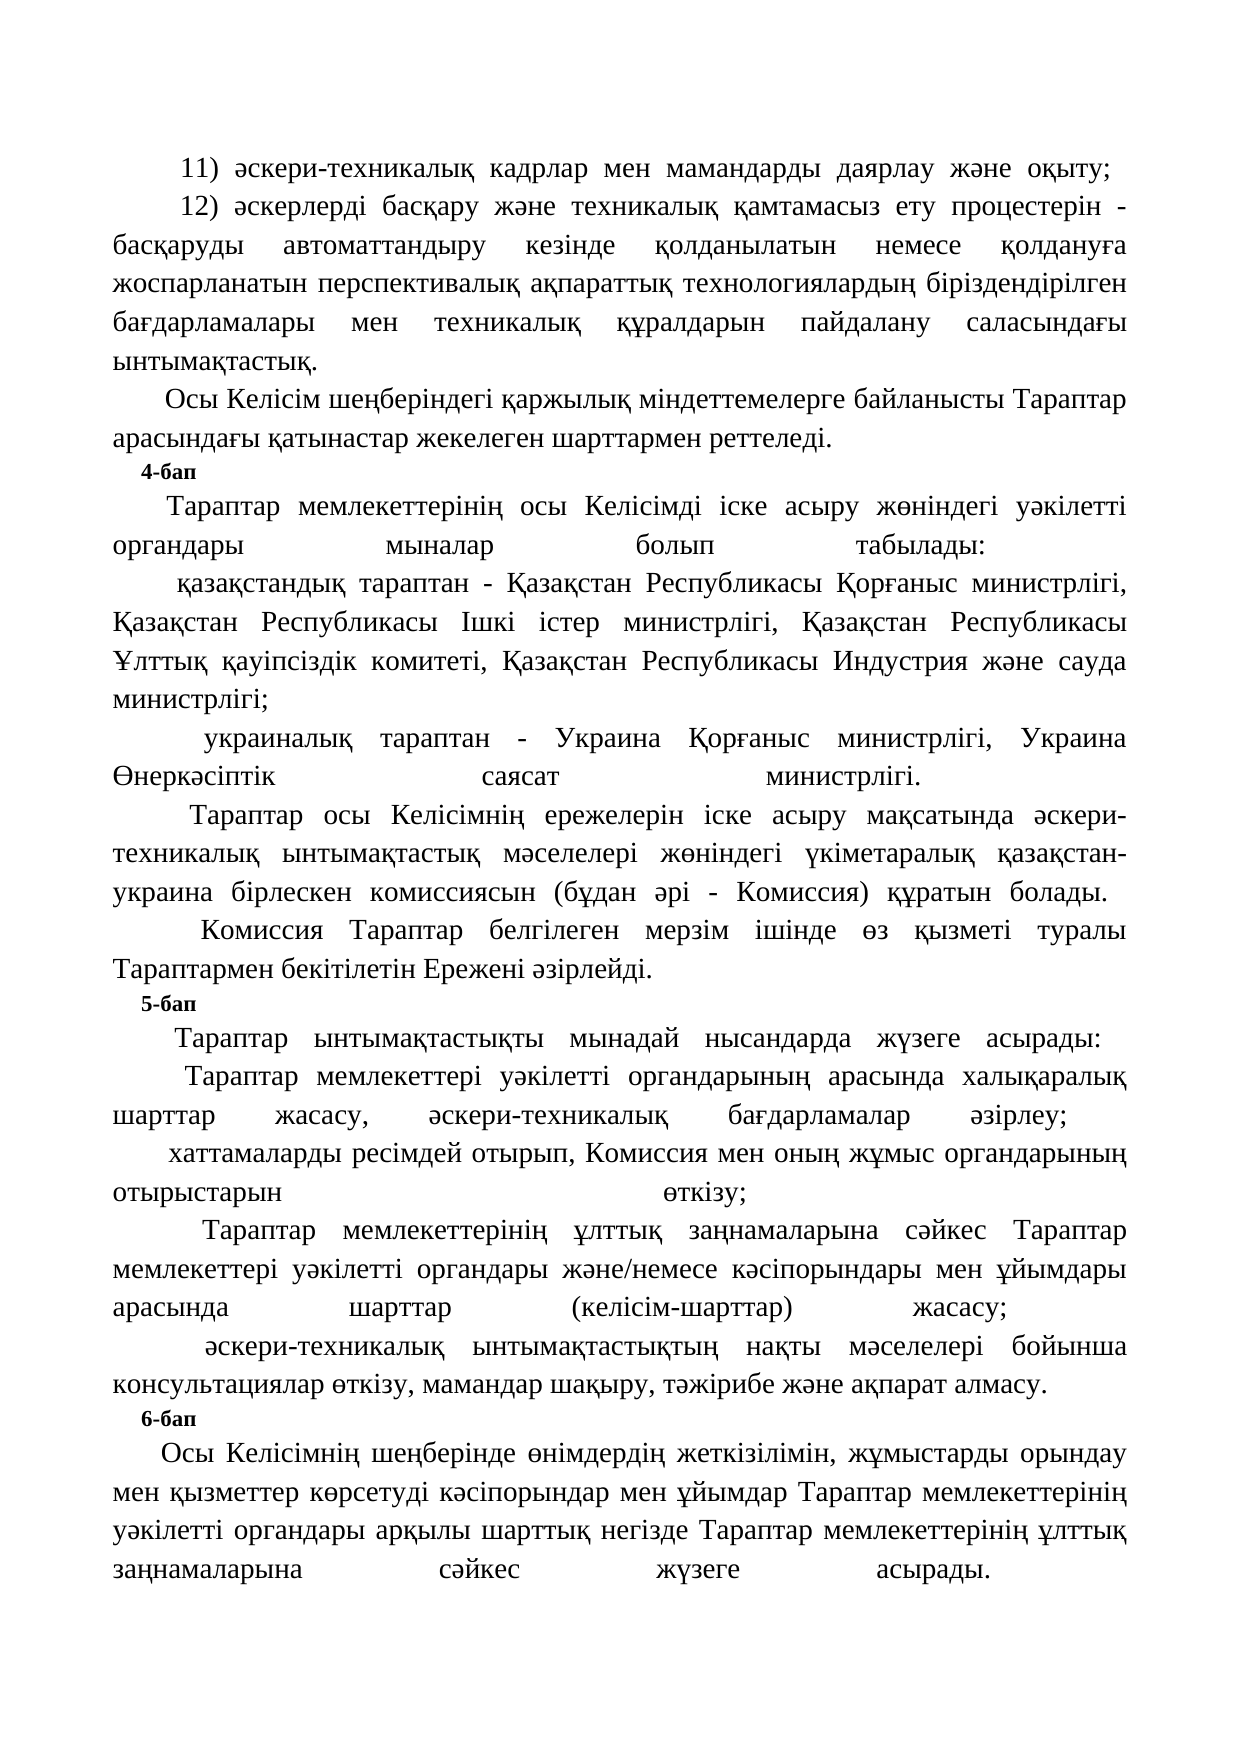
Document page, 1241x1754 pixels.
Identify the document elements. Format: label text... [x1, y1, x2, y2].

text Тараптар мемлекеттерiнiң осы Келiсiмдi iске асыру жөнiндегi уәкiлеттi органдары мыналар болып табылады: қазақстандық тараптан - Қазақстан Республикасы Қорғаныс министрлiгі, Қазақстан Республикасы Iшкi iстер министрлiгi, Қазақстан Республикасы Ұлттық қауiпсiздiк комитетi, Қазақстан Республикасы Индустрия және сауда министрлiгi; украиналық тараптан - Украина Қорғаныс министрлiгi, Украина Өнеркәсiптiк саясат министрлiгi. Тараптар осы Келiсiмнiң ережелерiн iске асыру мақсатында әскери-техникалық ынтымақтастық мәселелерi жөнiндегi үкiметаралық қазақстан-украина бiрлескен комиссиясын (бұдан әрi - Комиссия) құратын болады. Комиссия Тараптар белгiлеген мерзiм iшiнде өз қызметi туралы Тараптармен бекiтiлетiн Ереженi әзiрлейдi. [112, 488, 1128, 984]
text 4-бап [112, 458, 1128, 485]
text Тараптар ынтымақтастықты мынадай нысандарда жүзеге асырады: Тараптар мемлекеттерi уәкiлеттi органдарының арасында халықаралық шарттар жасасу, әскери-техникалық бағдарламалар әзiрлеу; хаттамаларды ресiмдей отырып, Комиссия мен оның жұмыс органдарының отырыстарын өткiзу; Тараптар мемлекеттерiнiң ұлттық заңнамаларына сәйкес Тараптар мемлекеттерi уәкiлеттi органдары және/немесе кәсiпорындары мен ұйымдары арасында шарттар (келiсiм-шарттар) жасасу; әскери-техникалық ынтымақтастықтың нақты мәселелерi бойынша консультациялар өткiзу, мамандар шақыру, тәжiрибе және ақпарат алмасу. [112, 1020, 1128, 1400]
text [112, 150, 1128, 453]
text 6-бап [112, 1405, 1128, 1432]
text 5-бап [112, 989, 1128, 1016]
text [112, 1435, 1128, 1584]
